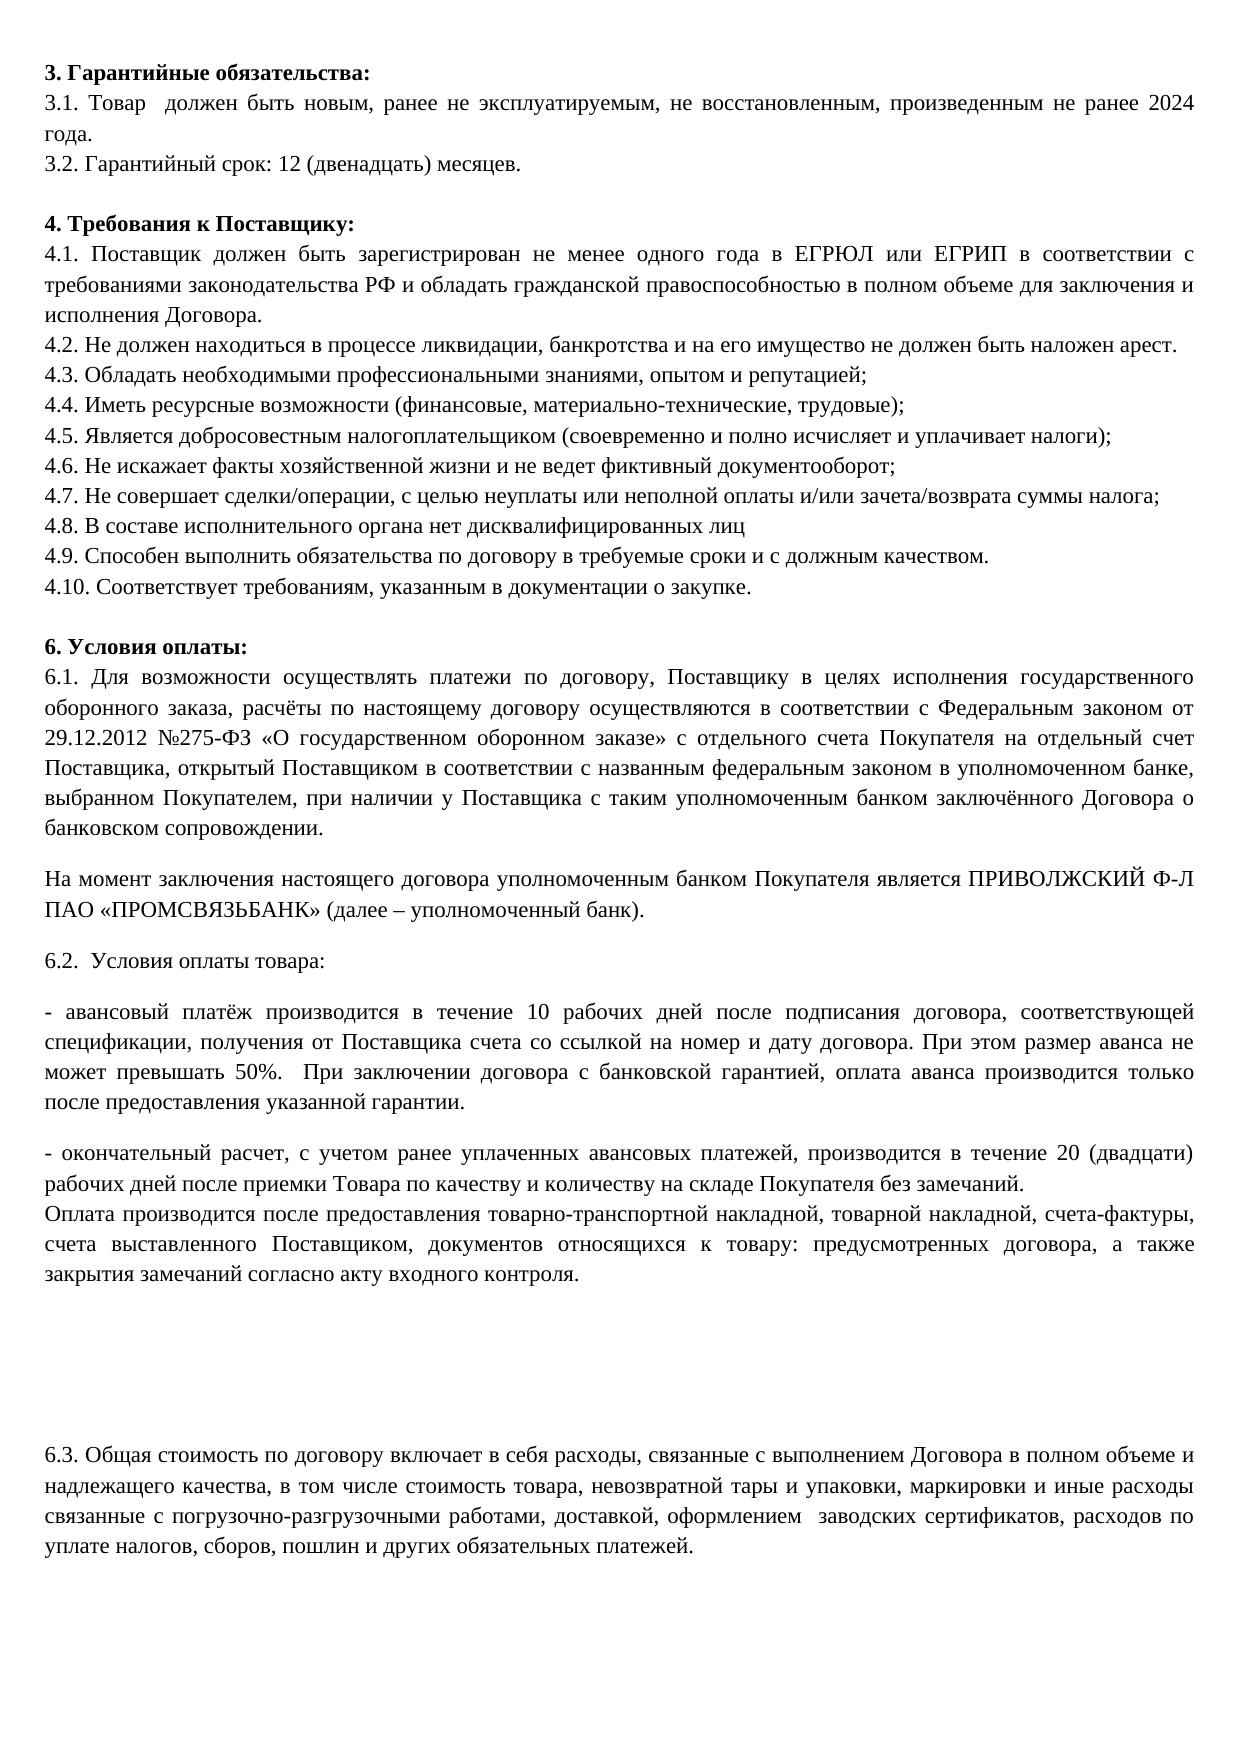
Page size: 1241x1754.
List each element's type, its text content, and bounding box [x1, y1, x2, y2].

text 4. Требования к Поставщику: [44, 210, 1196, 237]
text - авансовый платёж производится в течение 10 рабочих дней после подписания договора, соответствующей спецификации, получения от Поставщика счета со ссылкой на номер и дату договора. При этом размер аванса не может превышать 50%. При заключении договора с банковской гарантией, оплата аванса производится только после предоставления указанной гарантии. [44, 998, 1196, 1115]
text На момент заключения настоящего договора уполномоченным банком Покупателя является ПРИВОЛЖСКИЙ Ф-Л ПАО «ПРОМСВЯЗЬБАНК» (далее – уполномоченный банк). [44, 865, 1196, 922]
text 3. Гарантийные обязательства: [44, 59, 1196, 86]
text 4.8. В составе исполнительного органа нет дисквалифицированных лиц [44, 512, 1196, 539]
text 4.7. Не совершает сделки/операции, с целью неуплаты или неполной оплаты и/или зачета/возврата суммы налога; [44, 482, 1196, 508]
text - окончательный расчет, с учетом ранее уплаченных авансовых платежей, производится в течение 20 (двадцати) рабочих дней после приемки Товара по качеству и количеству на складе Покупателя без замечаний. [44, 1139, 1196, 1196]
text 3.2. Гарантийный срок: 12 (двенадцать) месяцев. [44, 150, 1196, 176]
text 4.9. Способен выполнить обязательства по договору в требуемые сроки и с должным качеством. [44, 542, 1196, 569]
text 6.2. Условия оплаты товара: [44, 947, 1196, 973]
text 4.6. Не искажает факты хозяйственной жизни и не ведет фиктивный документооборот; [44, 452, 1196, 478]
text 3.1. Товар должен быть новым, ранее не эксплуатируемым, не восстановленным, произведенным не ранее 2024 года. [44, 89, 1196, 146]
text 6.3. Общая стоимость по договору включает в себя расходы, связанные с выполнением Договора в полном объеме и надлежащего качества, в том числе стоимость товара, невозвратной тары и упаковки, маркировки и иные расходы связанные с погрузочно-разгрузочными работами, доставкой, оформлением заводских сертификатов, расходов по уплате налогов, сборов, пошлин и других обязательных платежей. [44, 1441, 1196, 1558]
text 4.1. Поставщик должен быть зарегистрирован не менее одного года в ЕГРЮЛ или ЕГРИП в соответствии с требованиями законодательства РФ и обладать гражданской правоспособностью в полном объеме для заключения и исполнения Договора. [44, 240, 1196, 327]
text 6.1. Для возможности осуществлять платежи по договору, Поставщику в целях исполнения государственного оборонного заказа, расчёты по настоящему договору осуществляются в соответствии с Федеральным законом от 29.12.2012 №275-ФЗ «О государственном оборонном заказе» с отдельного счета Покупателя на отдельный счет Поставщика, открытый Поставщиком в соответствии с названным федеральным законом в уполномоченном банке, выбранном Покупателем, при наличии у Поставщика с таким уполномоченным банком заключённого Договора о банковском сопровождении. [44, 663, 1196, 841]
text 4.5. Является добросовестным налогоплательщиком (своевременно и полно исчисляет и уплачивает налоги); [44, 422, 1196, 448]
text 4.3. Обладать необходимыми профессиональными знаниями, опытом и репутацией; [44, 361, 1196, 388]
text 4.10. Соответствует требованиям, указанным в документации о закупке. [44, 573, 1196, 599]
text 4.4. Иметь ресурсные возможности (финансовые, материально-технические, трудовые); [44, 391, 1196, 418]
text Оплата производится после предоставления товарно-транспортной накладной, товарной накладной, счета-фактуры, счета выставленного Поставщиком, документов относящихся к товару: предусмотренных договора, а также закрытия замечаний согласно акту входного контроля. [44, 1200, 1196, 1287]
text 6. Условия оплаты: [44, 633, 1196, 659]
text 4.2. Не должен находиться в процессе ликвидации, банкротства и на его имущество не должен быть наложен арест. [44, 331, 1196, 357]
